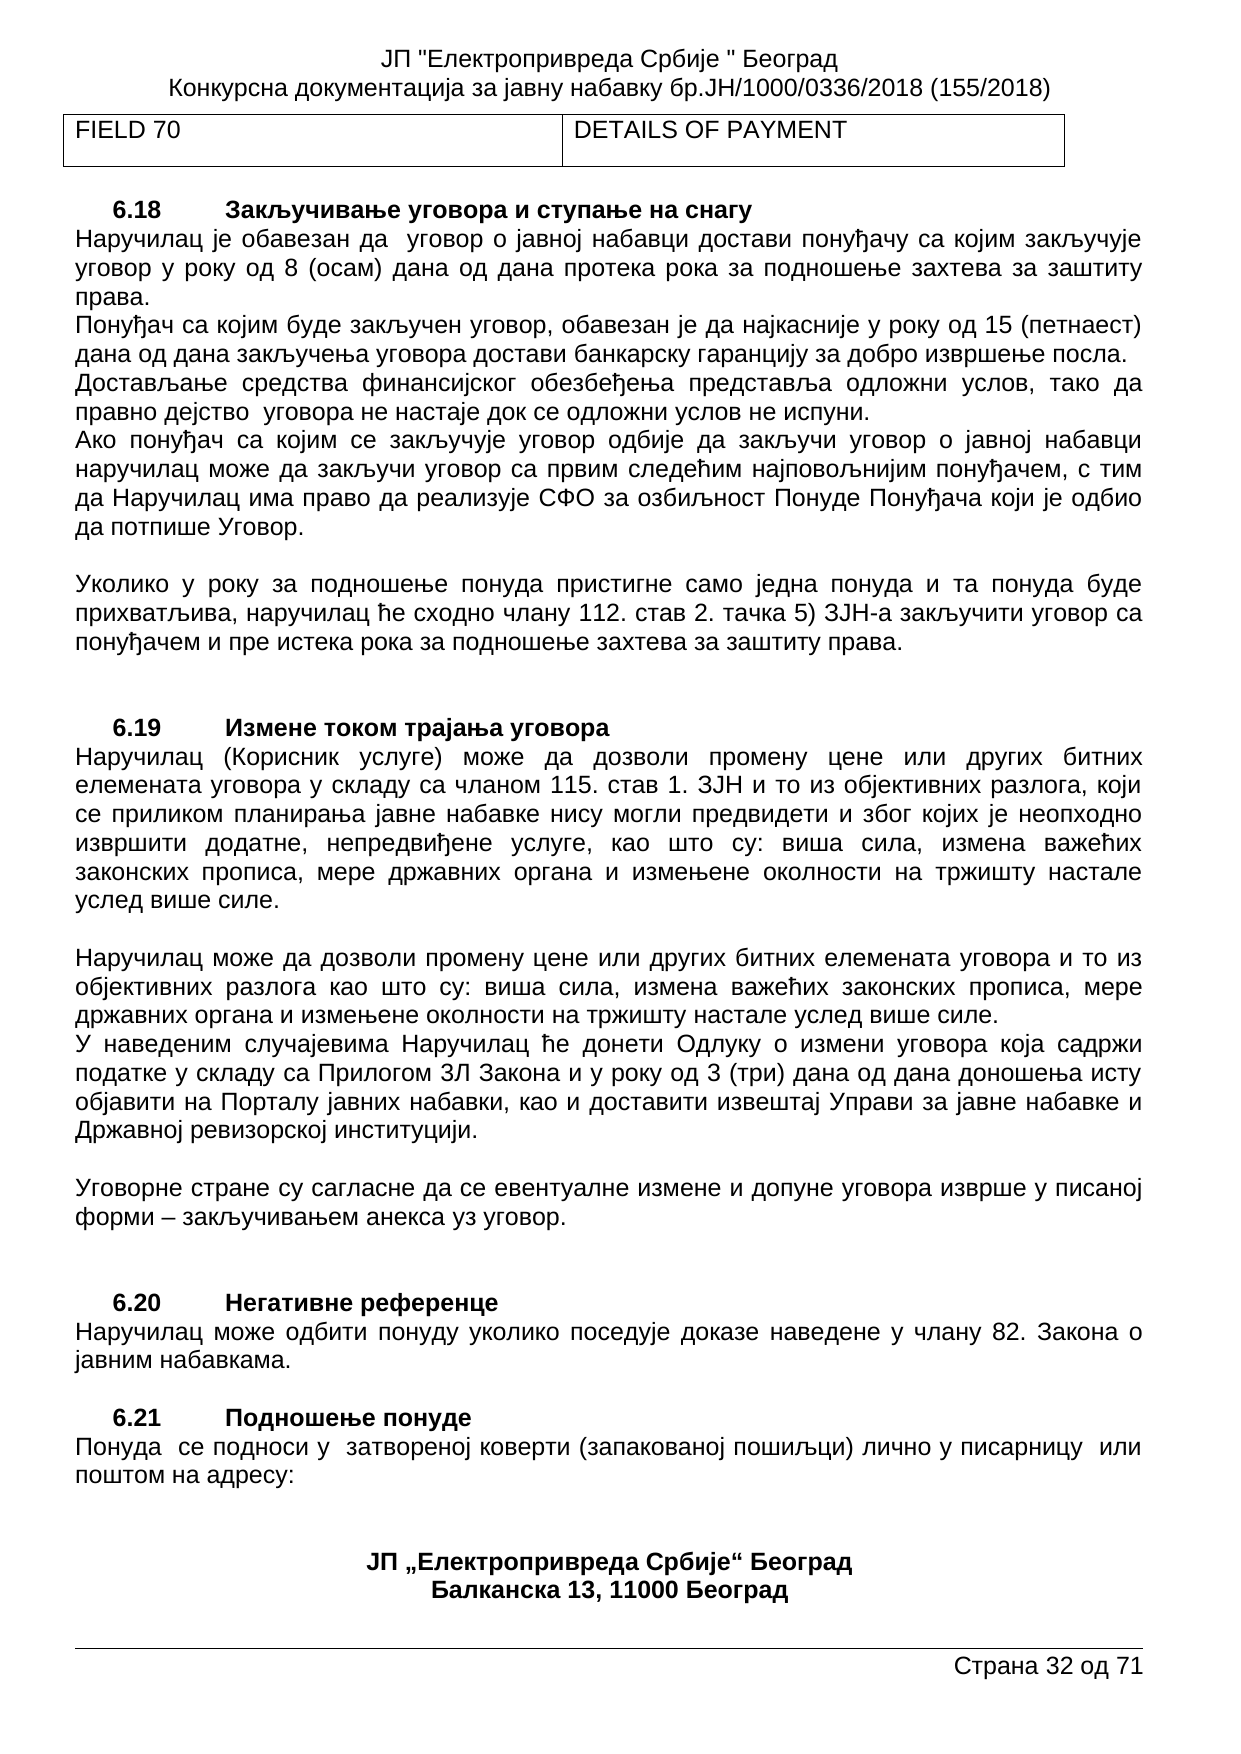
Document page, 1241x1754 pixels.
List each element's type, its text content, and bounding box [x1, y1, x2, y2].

table_cell FIELD 70 [64, 115, 562, 166]
text У наведеним случаjевима Наручилац ће донети Одлуку о измени уговора која садржи податке у складу са Прилогом 3Л Закона и у року од 3 (три) дана од дана доношења исту објавити на Порталу јавних набавки, као и доставити извештај Управи за јавне набавке и Државној ревизорској институцији. [75, 1029, 1144, 1144]
text Наручилац (Корисник услуге) може да дозволи промену цене или других битних елемената уговора у складу са чланом 115. став 1. ЗЈН и то из објективних разлога, који се приликом планирања јавне набавке нису могли предвидети и због којих је неопходно извршити додатне, непредвиђене услуге, као што су: виша сила, измена важећих законских прописа, мере државних органа и измењене околности на тржишту настале услед више силе. [75, 742, 1144, 914]
text Наручилац може да дозволи промену цене или других битних елемената уговора и то из објективних разлога као што су: виша сила, измена важећих законских прописа, мере државних органа и измењене околности на тржишту настале услед више силе. [75, 943, 1144, 1029]
text ЈП „Електропривреда Србије“ Београд [75, 1547, 1144, 1575]
list Измене током трајања уговора [112, 713, 1144, 742]
text Понуђач са којим буде закључен уговор, обавезан је да најкасније у року од 15 (петнаест) дана од дана закључења уговора достави банкарску гаранцију за добро извршење посла. [75, 310, 1144, 368]
text Балканска 13, 11000 Београд [75, 1575, 1144, 1604]
table_cell DETAILS OF PAYMENT [563, 115, 1064, 166]
text Понудa се подноси у затвореној коверти (запакованој пошиљци) лично у писарницу или поштом на адресу: [75, 1432, 1144, 1489]
text Наручилац је обавезан да уговор о јавној набавци достави понуђачу са којим закључује уговор у року од 8 (осам) дана од дана протека рока за подношење захтева за заштиту права. [75, 224, 1144, 310]
text Уколико у року за подношење понуда пристигне само једна понуда и та понуда буде прихватљива, наручилац ће сходно члану 112. став 2. тачка 5) ЗЈН-а закључити уговор са понуђачем и пре истека рока за подношење захтева за заштиту права. [75, 569, 1144, 655]
text Достављање средства финансијског обезбеђења представља одложни услов, тако да правно дејство уговора не настаје док се одложни услов не испуни. [75, 368, 1144, 425]
list Негативне референце [112, 1288, 1144, 1317]
list Подношење понуде [112, 1403, 1144, 1432]
list Закључивање уговора и ступање на снагу [112, 195, 1144, 224]
text Уговорне стране су сагласне да се евентуалне измене и допуне уговора изврше у писаној форми – закључивањем анекса уз уговор. [75, 1173, 1144, 1230]
text Наручилац може одбити понуду уколико поседује доказе наведене у члану 82. Закона о јавним набавкама. [75, 1317, 1144, 1374]
text Ако понуђач са којим се закључује уговор одбије да закључи уговор о јавној набавци наручилац може да закључи уговор са првим следећим најповољнијим понуђачем, с тим да Наручилац има право да реализује СФО за озбиљност Понуде Понуђача који је одбио да потпише Уговор. [75, 425, 1144, 540]
